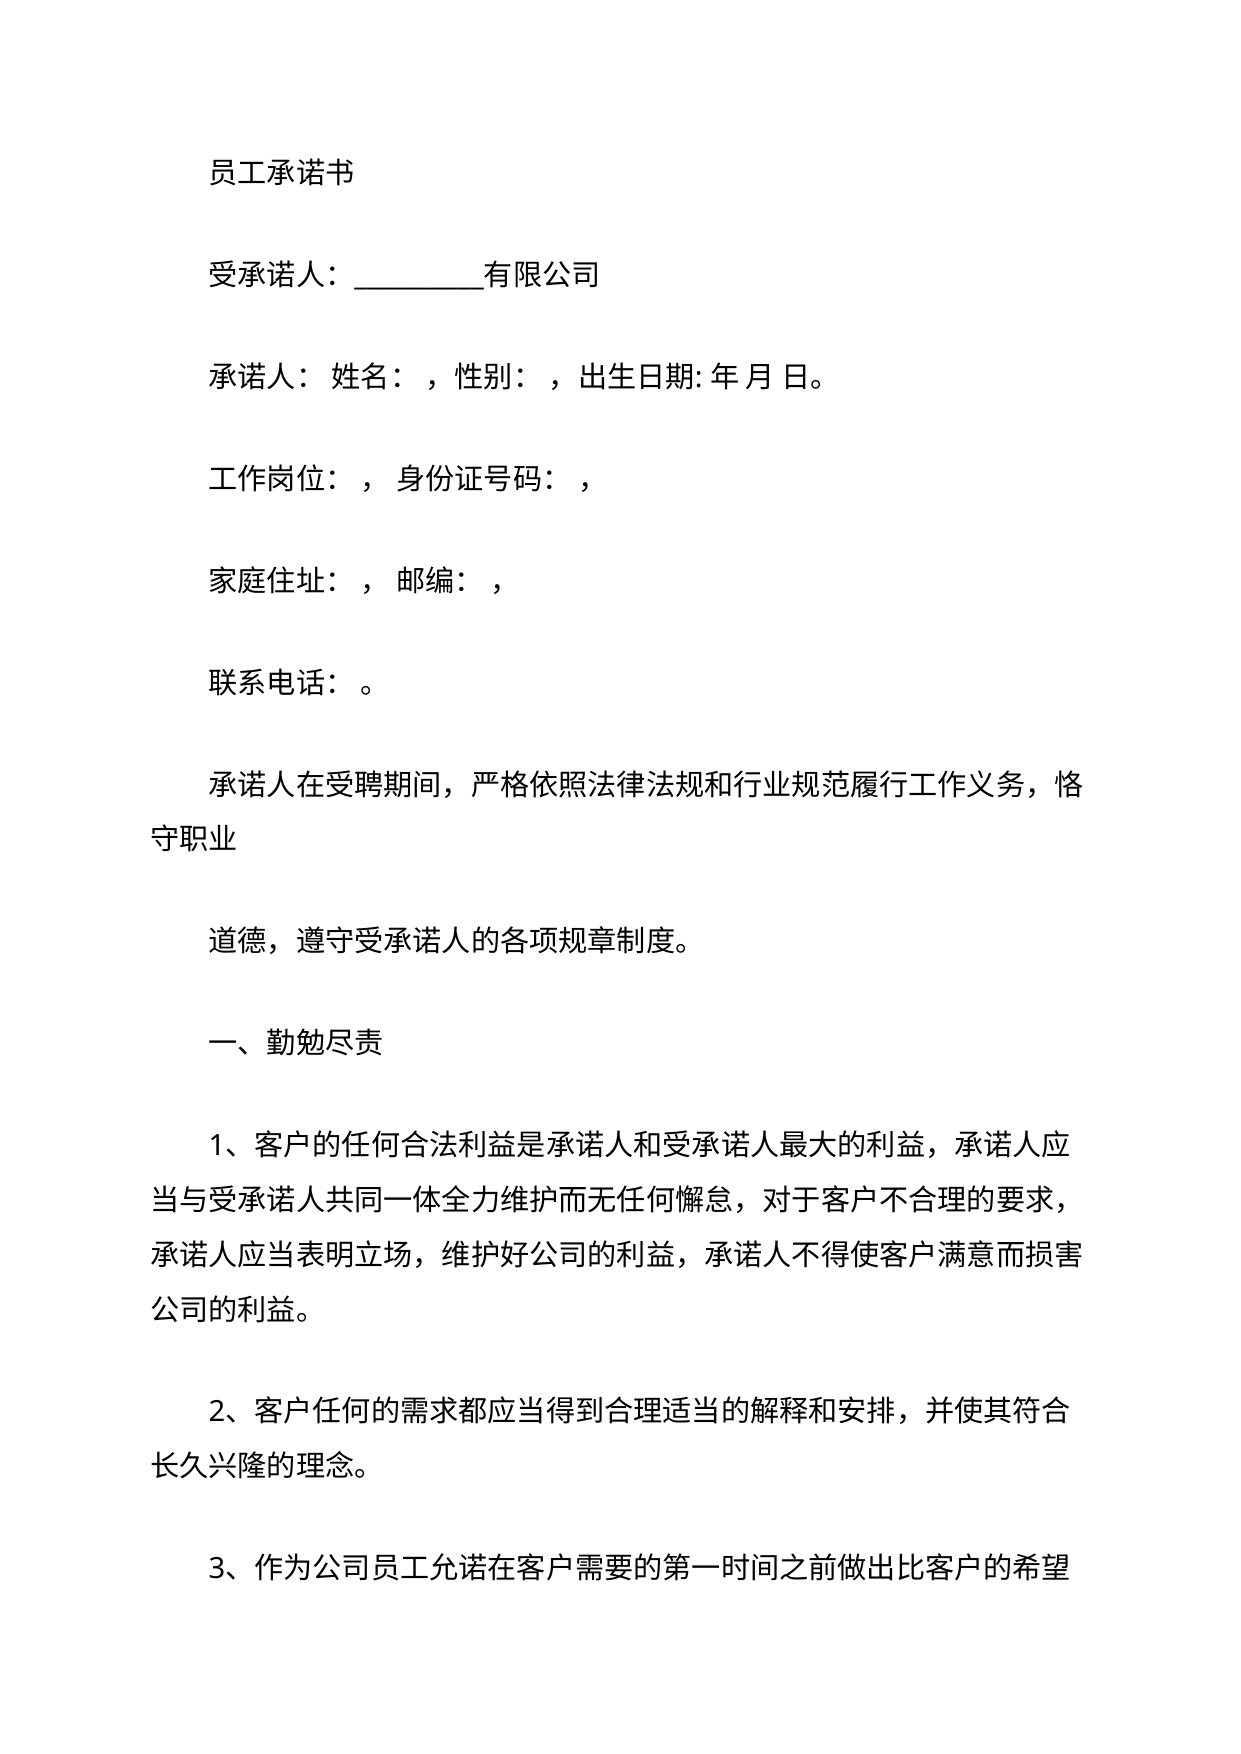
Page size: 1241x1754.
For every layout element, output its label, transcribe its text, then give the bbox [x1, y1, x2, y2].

text 联系电话： 。 [150, 659, 1090, 702]
text 员工承诺书 [150, 150, 1090, 192]
text 承诺人在受聘期间，严格依照法律法规和行业规范履行工作义务，恪守职业 [150, 761, 1090, 858]
text 家庭住址： ， 邮编： ， [150, 557, 1090, 600]
text 道德，遵守受承诺人的各项规章制度。 [150, 918, 1090, 960]
text 承诺人： 姓名： ，性别： ，出生日期: 年 月 日。 [150, 354, 1090, 396]
text 工作岗位： ， 身份证号码： ， [150, 456, 1090, 498]
text 2、客户任何的需求都应当得到合理适当的解释和安排，并使其符合长久兴隆的理念。 [150, 1388, 1090, 1485]
text 1、客户的任何合法利益是承诺人和受承诺人最大的利益，承诺人应当与受承诺人共同一体全力维护而无任何懈怠，对于客户不合理的要求，承诺人应当表明立场，维护好公司的利益，承诺人不得使客户满意而损害公司的利益。 [150, 1121, 1090, 1328]
text 一、勤勉尽责 [150, 1019, 1090, 1062]
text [150, 1544, 1090, 1587]
text 受承诺人：__________有限公司 [150, 252, 1090, 294]
